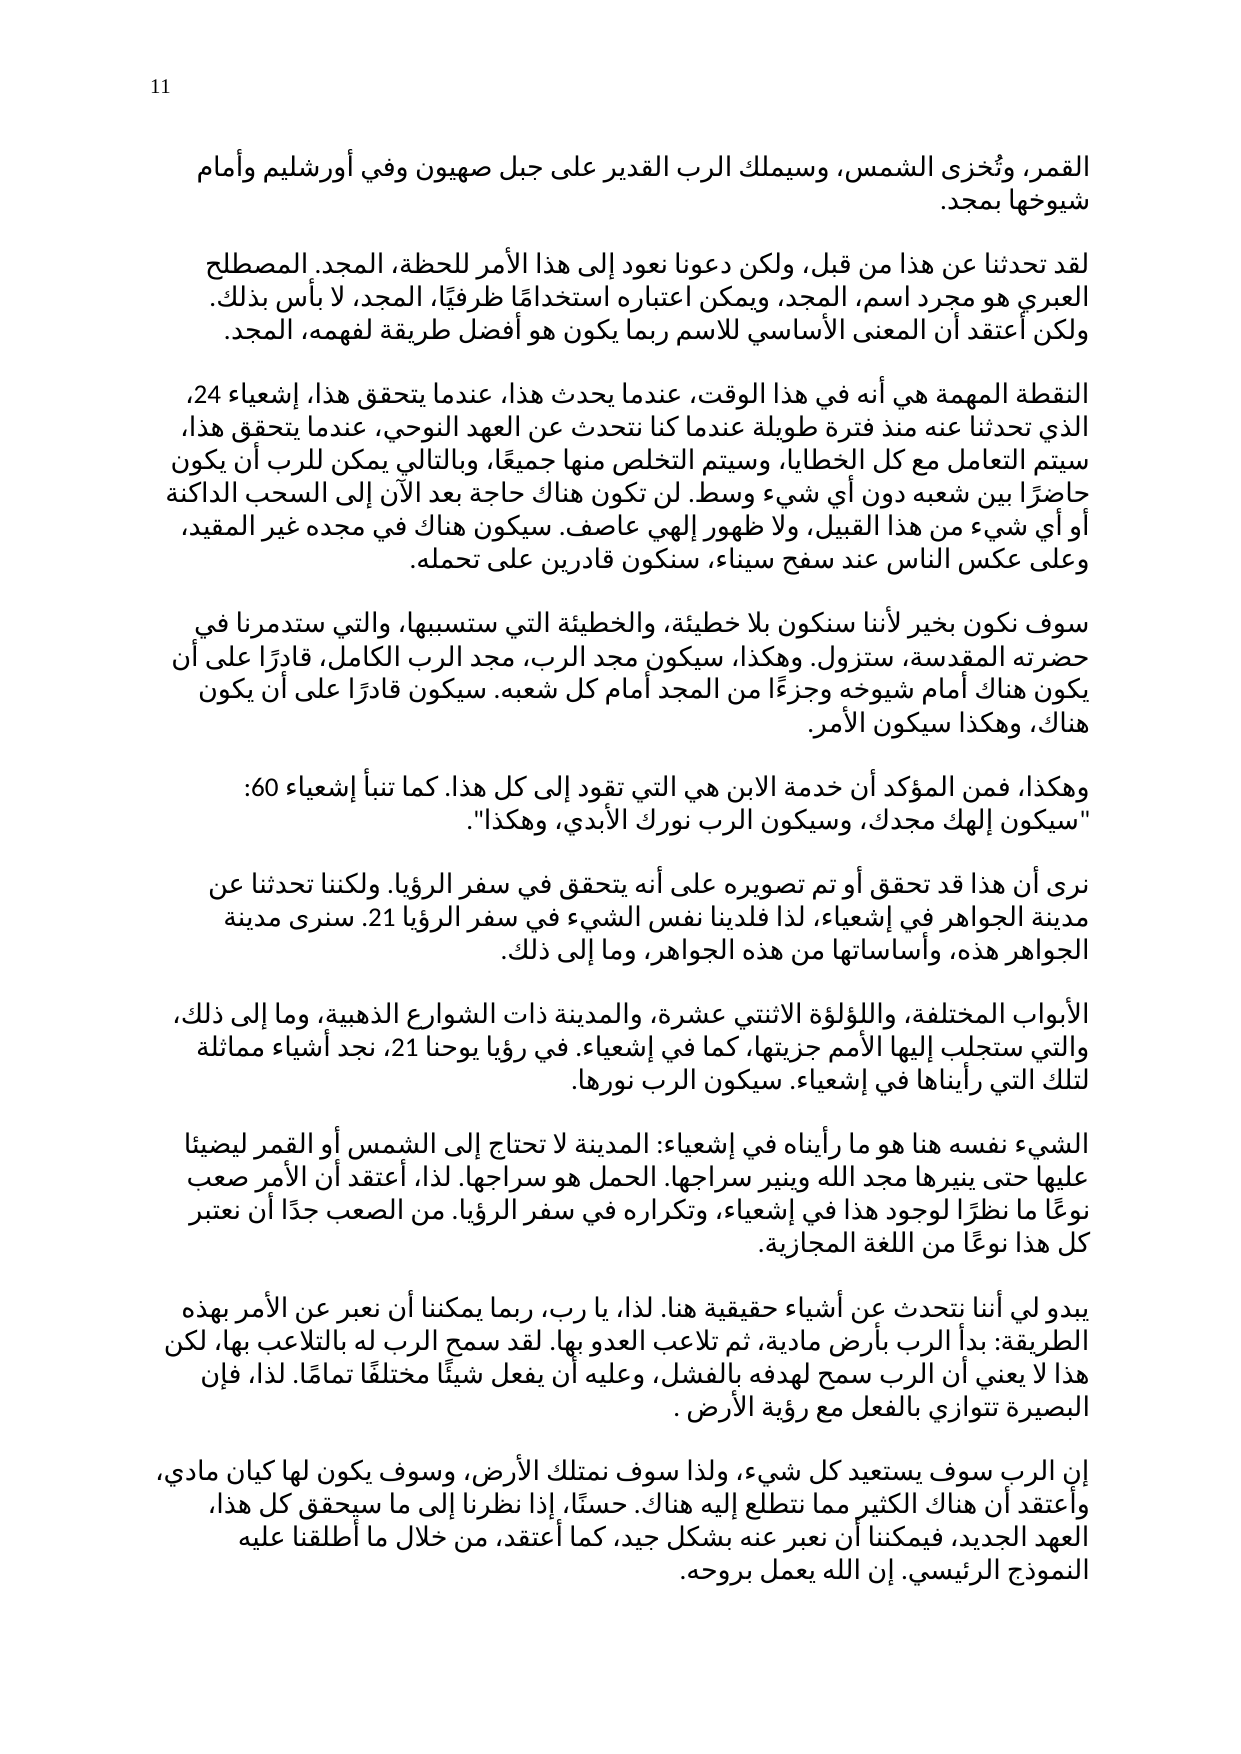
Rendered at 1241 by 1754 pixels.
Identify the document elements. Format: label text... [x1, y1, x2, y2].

text الشيء نفسه هنا هو ما رأيناه في إشعياء: المدينة لا تحتاج إلى الشمس أو القمر ليضيئا عليها حتى ينيرها مجد الله وينير سراجها. الحمل هو سراجها. لذا، أعتقد أن الأمر صعب نوعًا ما نظرًا لوجود هذا في إشعياء، وتكراره في سفر الرؤيا. من الصعب جدًا أن نعتبر كل هذا نوعًا من اللغة المجازية. [150, 1127, 1090, 1259]
text إن الرب سوف يستعيد كل شيء، ولذا سوف نمتلك الأرض، وسوف يكون لها كيان مادي، وأعتقد أن هناك الكثير مما نتطلع إليه هناك. حسنًا، إذا نظرنا إلى ما سيحقق كل هذا، العهد الجديد، فيمكننا أن نعبر عنه بشكل جيد، كما أعتقد، من خلال ما أطلقنا عليه النموذج الرئيسي. إن الله يعمل بروحه. [150, 1454, 1090, 1586]
text نرى أن هذا قد تحقق أو تم تصويره على أنه يتحقق في سفر الرؤيا. ولكننا تحدثنا عن مدينة الجواهر في إشعياء، لذا فلدينا نفس الشيء في سفر الرؤيا 21. سنرى مدينة الجواهر هذه، وأساساتها من هذه الجواهر، وما إلى ذلك. [150, 867, 1090, 966]
text النقطة المهمة هي أنه في هذا الوقت، عندما يحدث هذا، عندما يتحقق هذا، إشعياء 24، الذي تحدثنا عنه منذ فترة طويلة عندما كنا نتحدث عن العهد النوحي، عندما يتحقق هذا، سيتم التعامل مع كل الخطايا، وسيتم التخلص منها جميعًا، وبالتالي يمكن للرب أن يكون حاضرًا بين شعبه دون أي شيء وسط. لن تكون هناك حاجة بعد الآن إلى السحب الداكنة أو أي شيء من هذا القبيل، ولا ظهور إلهي عاصف. سيكون هناك في مجده غير المقيد، وعلى عكس الناس عند سفح سيناء، سنكون قادرين على تحمله. [150, 377, 1090, 576]
text الأبواب المختلفة، واللؤلؤة الاثنتي عشرة، والمدينة ذات الشوارع الذهبية، وما إلى ذلك، والتي ستجلب إليها الأمم جزيتها، كما في إشعياء. في رؤيا يوحنا 21، نجد أشياء مماثلة لتلك التي رأيناها في إشعياء. سيكون الرب نورها. [150, 997, 1090, 1096]
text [150, 150, 1090, 216]
text لقد تحدثنا عن هذا من قبل، ولكن دعونا نعود إلى هذا الأمر للحظة، المجد. المصطلح العبري هو مجرد اسم، المجد، ويمكن اعتباره استخدامًا ظرفيًا، المجد، لا بأس بذلك. ولكن أعتقد أن المعنى الأساسي للاسم ربما يكون هو أفضل طريقة لفهمه، المجد. [150, 247, 1090, 346]
text وهكذا، فمن المؤكد أن خدمة الابن هي التي تقود إلى كل هذا. كما تنبأ إشعياء 60: "سيكون إلهك مجدك، وسيكون الرب نورك الأبدي، وهكذا". [150, 770, 1090, 836]
text يبدو لي أننا نتحدث عن أشياء حقيقية هنا. لذا، يا رب، ربما يمكننا أن نعبر عن الأمر بهذه الطريقة: بدأ الرب بأرض مادية، ثم تلاعب العدو بها. لقد سمح الرب له بالتلاعب بها، لكن هذا لا يعني أن الرب سمح لهدفه بالفشل، وعليه أن يفعل شيئًا مختلفًا تمامًا. لذا، فإن البصيرة تتوازي بالفعل مع رؤية الأرض . [150, 1291, 1090, 1423]
text سوف نكون بخير لأننا سنكون بلا خطيئة، والخطيئة التي ستسببها، والتي ستدمرنا في حضرته المقدسة، ستزول. وهكذا، سيكون مجد الرب، مجد الرب الكامل، قادرًا على أن يكون هناك أمام شيوخه وجزءًا من المجد أمام كل شعبه. سيكون قادرًا على أن يكون هناك، وهكذا سيكون الأمر. [150, 607, 1090, 739]
